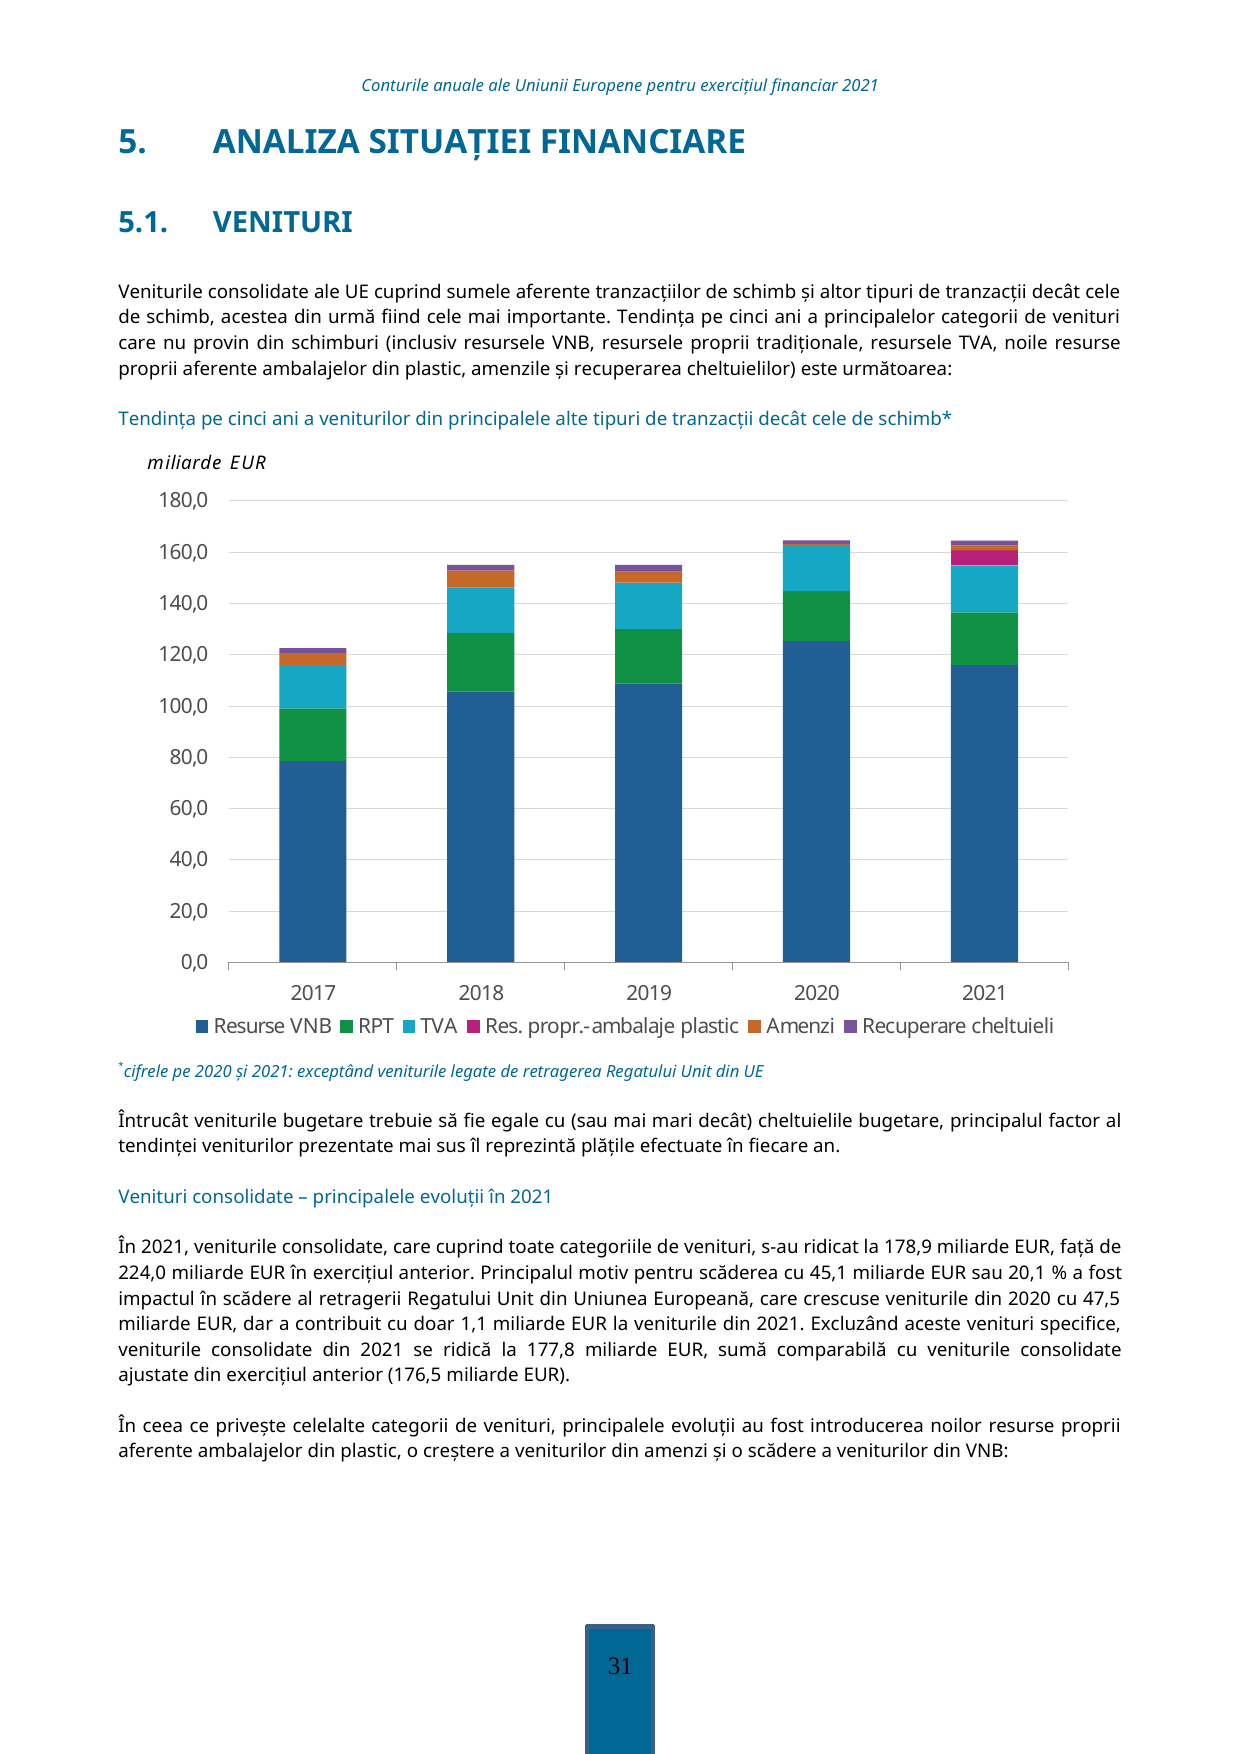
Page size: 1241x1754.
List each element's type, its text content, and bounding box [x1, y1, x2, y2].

text Veniturile consolidate ale UE cuprind sumele aferente tranzacțiilor de schimb și altor tipuri de tranzacții decât cele de schimb, acestea din urmă fiind cele mai importante. Tendința pe cinci ani a principalelor categorii de venituri care nu provin din schimburi (inclusiv resursele VNB, resursele proprii tradiționale, resursele TVA, noile resurse proprii aferente ambalajelor din plastic, amenzile și recuperarea cheltuielilor) este următoarea: [118, 278, 1122, 380]
text În ceea ce privește celelalte categorii de venituri, principalele evoluții au fost introducerea noilor resurse proprii aferente ambalajelor din plastic, o creștere a veniturilor din amenzi și o scădere a veniturilor din VNB: [118, 1412, 1122, 1463]
text *cifrele pe 2020 și 2021: exceptând veniturile legate de retragerea Regatului Unit din UE [118, 1059, 1122, 1082]
text ANALIZA SITUAȚIEI FINANCIARE [118, 118, 1122, 163]
text VENITURI [118, 201, 1122, 241]
text Întrucât veniturile bugetare trebuie să fie egale cu (sau mai mari decât) cheltuielile bugetare, principalul factor al tendinței veniturilor prezentate mai sus îl reprezintă plățile efectuate în fiecare an. [118, 1107, 1122, 1158]
text Venituri consolidate – principalele evoluții în 2021 [118, 1183, 1122, 1209]
text Tendința pe cinci ani a veniturilor din principalele alte tipuri de tranzacții decât cele de schimb* [118, 405, 1122, 431]
text În 2021, veniturile consolidate, care cuprind toate categoriile de venituri, s-au ridicat la 178,9 miliarde EUR, față de 224,0 miliarde EUR în exercițiul anterior. Principalul motiv pentru scăderea cu 45,1 miliarde EUR sau 20,1 % a fost impactul în scădere al retragerii Regatului Unit din Uniunea Europeană, care crescuse veniturile din 2020 cu 47,5 miliarde EUR, dar a contribuit cu doar 1,1 miliarde EUR la veniturile din 2021. Excluzând aceste venituri specifice, veniturile consolidate din 2021 se ridică la 177,8 miliarde EUR, sumă comparabilă cu veniturile consolidate ajustate din exercițiul anterior (176,5 miliarde EUR). [118, 1234, 1122, 1387]
